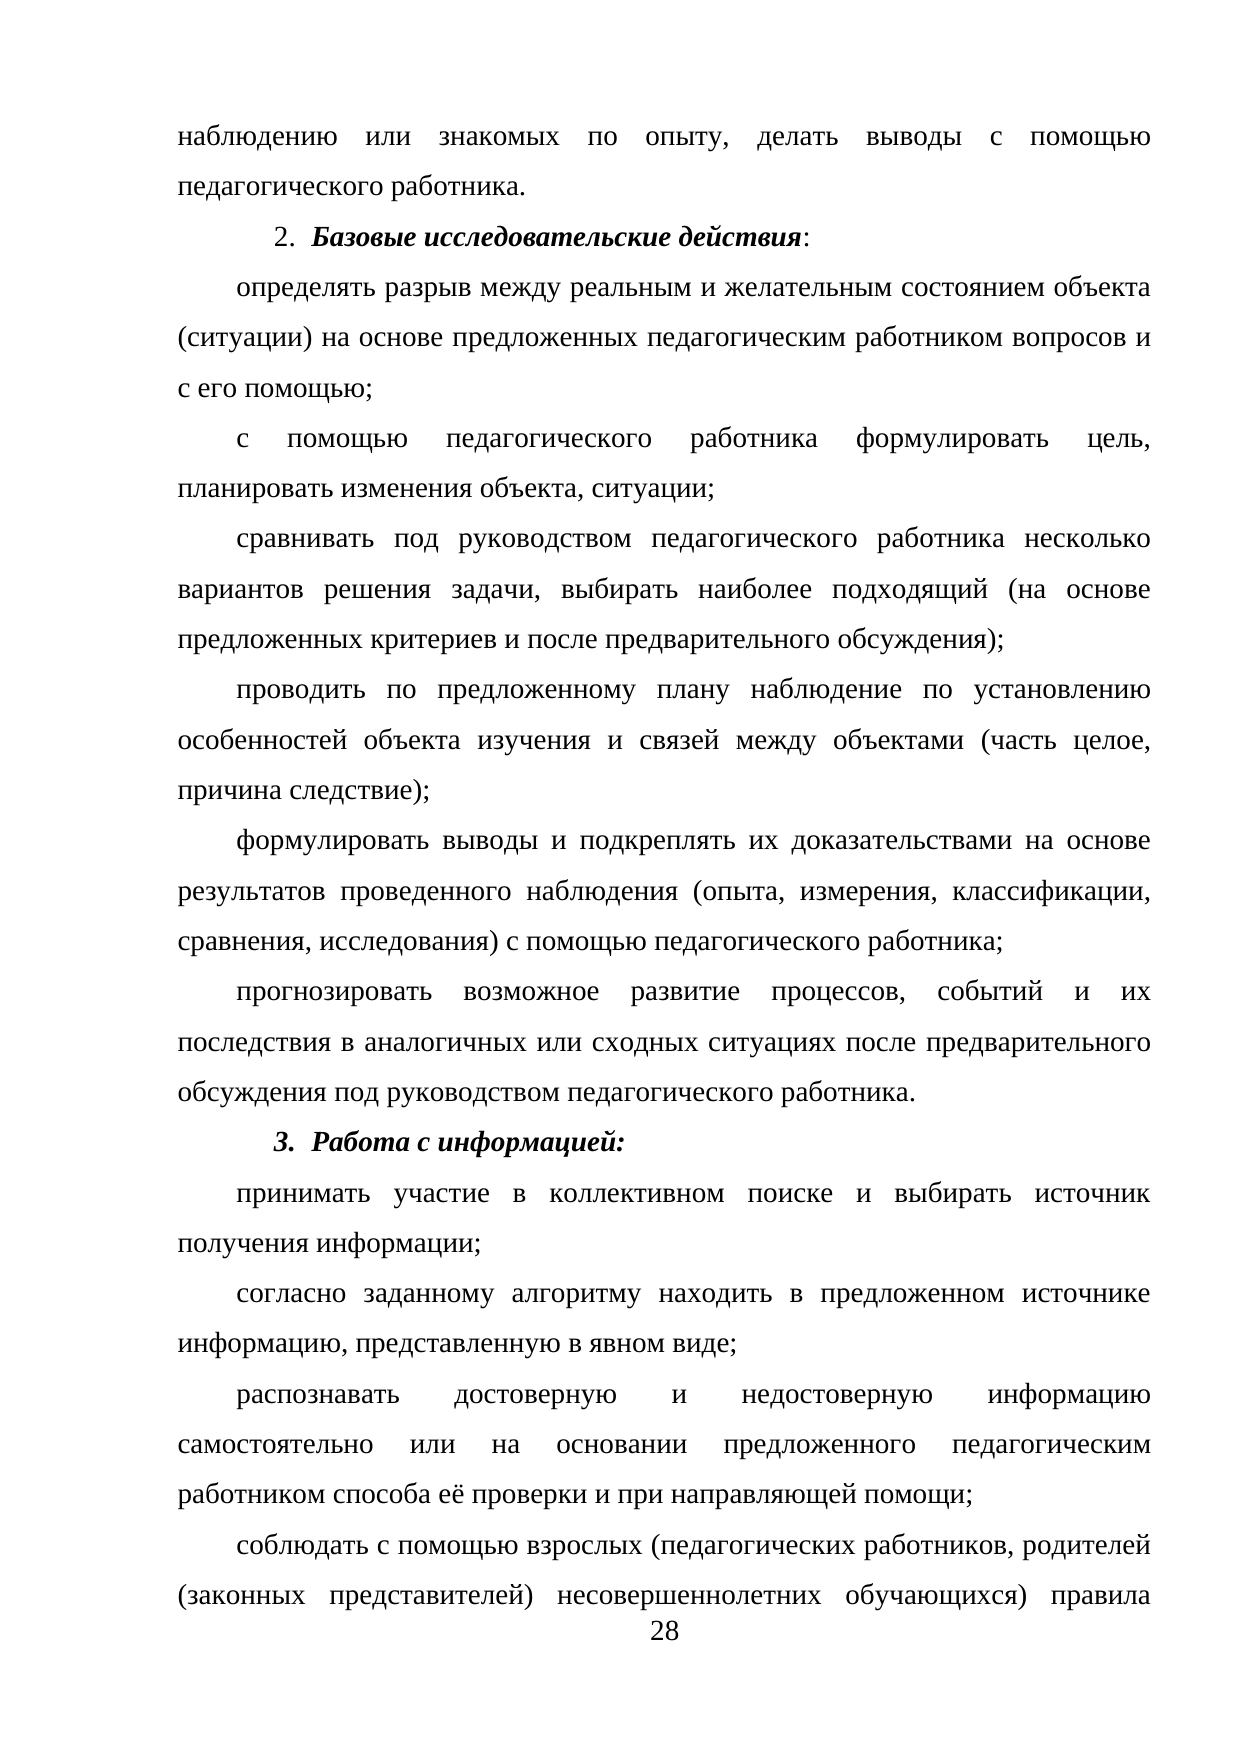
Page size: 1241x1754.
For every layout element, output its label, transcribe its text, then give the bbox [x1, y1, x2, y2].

text распознавать достоверную и недостоверную информацию самостоятельно или на основании предложенного педагогическим работником способа её проверки и при направляющей помощи; [177, 1376, 1152, 1510]
text с помощью педагогического работника формулировать цель, планировать изменения объекта, ситуации; [177, 420, 1152, 504]
text проводить по предложенному плану наблюдение по установлению особенностей объекта изучения и связей между объектами (часть целое, причина следствие); [177, 672, 1152, 806]
text принимать участие в коллективном поиске и выбирать источник получения информации; [177, 1175, 1152, 1258]
text формулировать выводы и подкреплять их доказательствами на основе результатов проведенного наблюдения (опыта, измерения, классификации, сравнения, исследования) с помощью педагогического работника; [177, 822, 1152, 957]
text определять разрыв между реальным и желательным состоянием объекта (ситуации) на основе предложенных педагогическим работником вопросов и с его помощью; [177, 269, 1152, 403]
list Базовые исследовательские действия: [274, 219, 1152, 252]
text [177, 1527, 1152, 1611]
text согласно заданному алгоритму находить в предложенном источнике информацию, представленную в явном виде; [177, 1275, 1152, 1359]
text сравнивать под руководством педагогического работника несколько вариантов решения задачи, выбирать наиболее подходящий (на основе предложенных критериев и после предварительного обсуждения); [177, 521, 1152, 655]
text прогнозировать возможное развитие процессов, событий и их последствия в аналогичных или сходных ситуациях после предварительного обсуждения под руководством педагогического работника. [177, 973, 1152, 1108]
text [177, 118, 1152, 202]
list Работа с информацией: [274, 1124, 1152, 1158]
